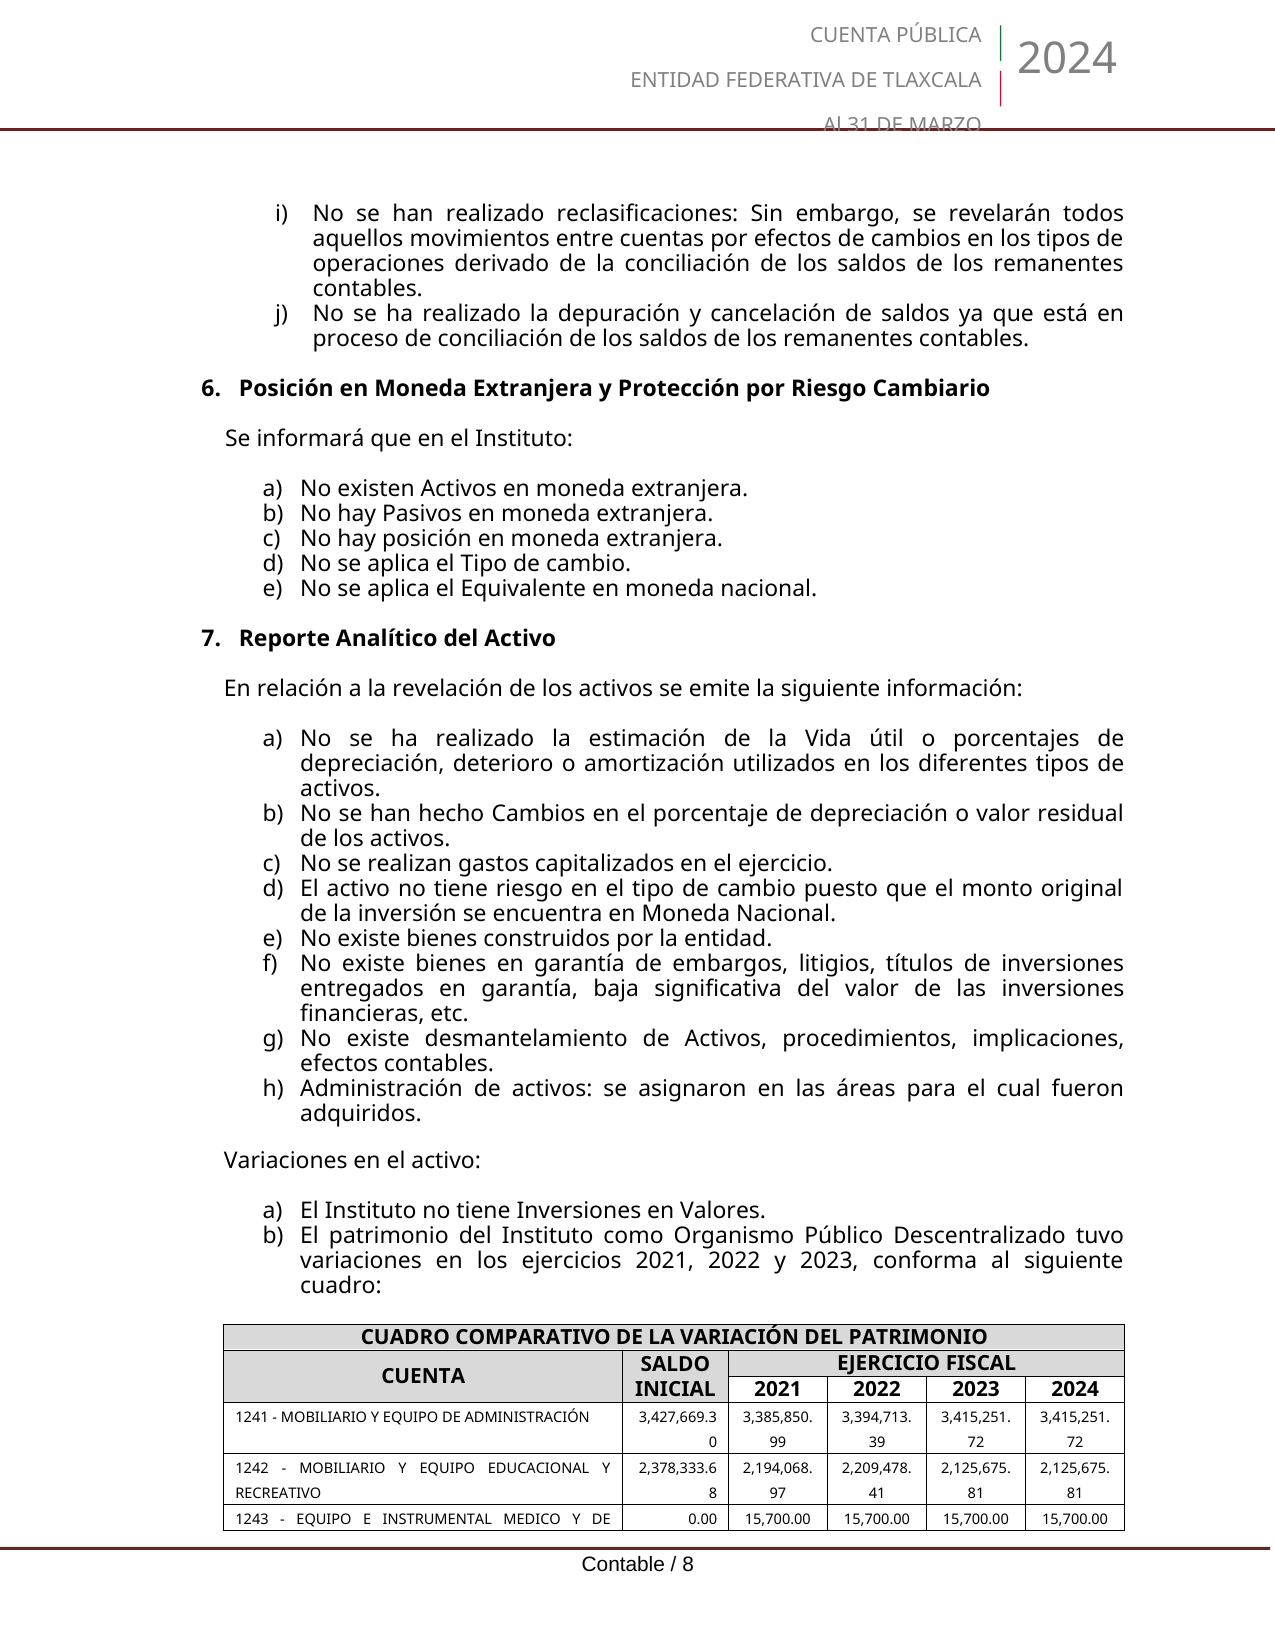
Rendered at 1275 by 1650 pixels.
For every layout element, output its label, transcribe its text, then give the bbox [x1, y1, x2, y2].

list No se han realizado reclasificaciones: Sin embargo, se revelarán todos aquellos movimientos entre cuentas por efectos de cambios en los tipos de operaciones derivado de la conciliación de los saldos de los remanentes contables. [275, 202, 1125, 302]
table_cell 2022 [828, 1377, 926, 1402]
table_cell CUENTA [224, 1351, 622, 1402]
table_cell 2,125,675.81 [1026, 1454, 1124, 1504]
table_cell 2021 [729, 1377, 827, 1402]
table_cell 15,700.00 [1026, 1505, 1124, 1530]
table_cell 2,209,478.41 [828, 1454, 926, 1504]
table_cell 0.00 [623, 1505, 728, 1530]
text c) No se realizan gastos capitalizados en el ejercicio. [262, 852, 1125, 877]
table_cell 2023 [927, 1377, 1025, 1402]
text e) No existe bienes construidos por la entidad. [262, 927, 1125, 952]
list No se aplica el Tipo de cambio. [262, 552, 1125, 577]
table_cell 2,378,333.68 [623, 1454, 728, 1504]
list No se aplica el Equivalente en moneda nacional. [262, 577, 1125, 602]
table_cell 2,125,675.81 [927, 1454, 1025, 1504]
text f) No existe bienes en garantía de embargos, litigios, títulos de inversiones entregados en garantía, baja significativa del valor de las inversiones financieras, etc. [262, 952, 1125, 1027]
table_cell 15,700.00 [729, 1505, 827, 1530]
list No existen Activos en moneda extranjera. [262, 477, 1125, 502]
table_cell 1241 - MOBILIARIO Y EQUIPO DE ADMINISTRACIÓN [224, 1403, 622, 1453]
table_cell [224, 1505, 622, 1530]
list No hay Pasivos en moneda extranjera. [262, 502, 1125, 527]
text a) No se ha realizado la estimación de la Vida útil o porcentajes de depreciación, deterioro o amortización utilizados en los diferentes tipos de activos. [262, 727, 1125, 802]
text Se informará que en el Instituto: [225, 427, 1125, 452]
table_cell 3,394,713.39 [828, 1403, 926, 1453]
table_cell 3,427,669.30 [623, 1403, 728, 1453]
text g) No existe desmantelamiento de Activos, procedimientos, implicaciones, efectos contables. [262, 1027, 1125, 1077]
table_cell SALDO INICIAL [623, 1351, 728, 1402]
table_header CUADRO COMPARATIVO DE LA VARIACIÓN DEL PATRIMONIO [224, 1325, 1124, 1349]
table_cell 2,194,068.97 [729, 1454, 827, 1504]
text Variaciones en el activo: [150, 1148, 1125, 1173]
text h) Administración de activos: se asignaron en las áreas para el cual fueron adquiridos. [262, 1077, 1125, 1127]
picture [993, 14, 1013, 110]
text d) El activo no tiene riesgo en el tipo de cambio puesto que el monto original de la inversión se encuentra en Moneda Nacional. [262, 877, 1125, 927]
list No se ha realizado la depuración y cancelación de saldos ya que está en proceso de conciliación de los saldos de los remanentes contables. [275, 302, 1125, 352]
list No hay posición en moneda extranjera. [262, 527, 1125, 552]
table_cell 3,385,850.99 [729, 1403, 827, 1453]
table_cell 3,415,251.72 [927, 1403, 1025, 1453]
table_cell 15,700.00 [828, 1505, 926, 1530]
list El Instituto no tiene Inversiones en Valores. [262, 1198, 1125, 1223]
list Reporte Analítico del Activo [201, 627, 1125, 652]
table_cell 2024 [1026, 1377, 1124, 1402]
table_cell 1242 - MOBILIARIO Y EQUIPO EDUCACIONAL Y RECREATIVO [224, 1454, 622, 1504]
text En relación a la revelación de los activos se emite la siguiente información: [150, 677, 1125, 702]
list Posición en Moneda Extranjera y Protección por Riesgo Cambiario [201, 377, 1125, 402]
table_cell EJERCICIO FISCAL [729, 1351, 1124, 1376]
text b) No se han hecho Cambios en el porcentaje de depreciación o valor residual de los activos. [262, 802, 1125, 852]
list El patrimonio del Instituto como Organismo Público Descentralizado tuvo variaciones en los ejercicios 2021, 2022 y 2023, conforma al siguiente cuadro: [262, 1223, 1125, 1298]
table_cell 3,415,251.72 [1026, 1403, 1124, 1453]
table_cell 15,700.00 [927, 1505, 1025, 1530]
